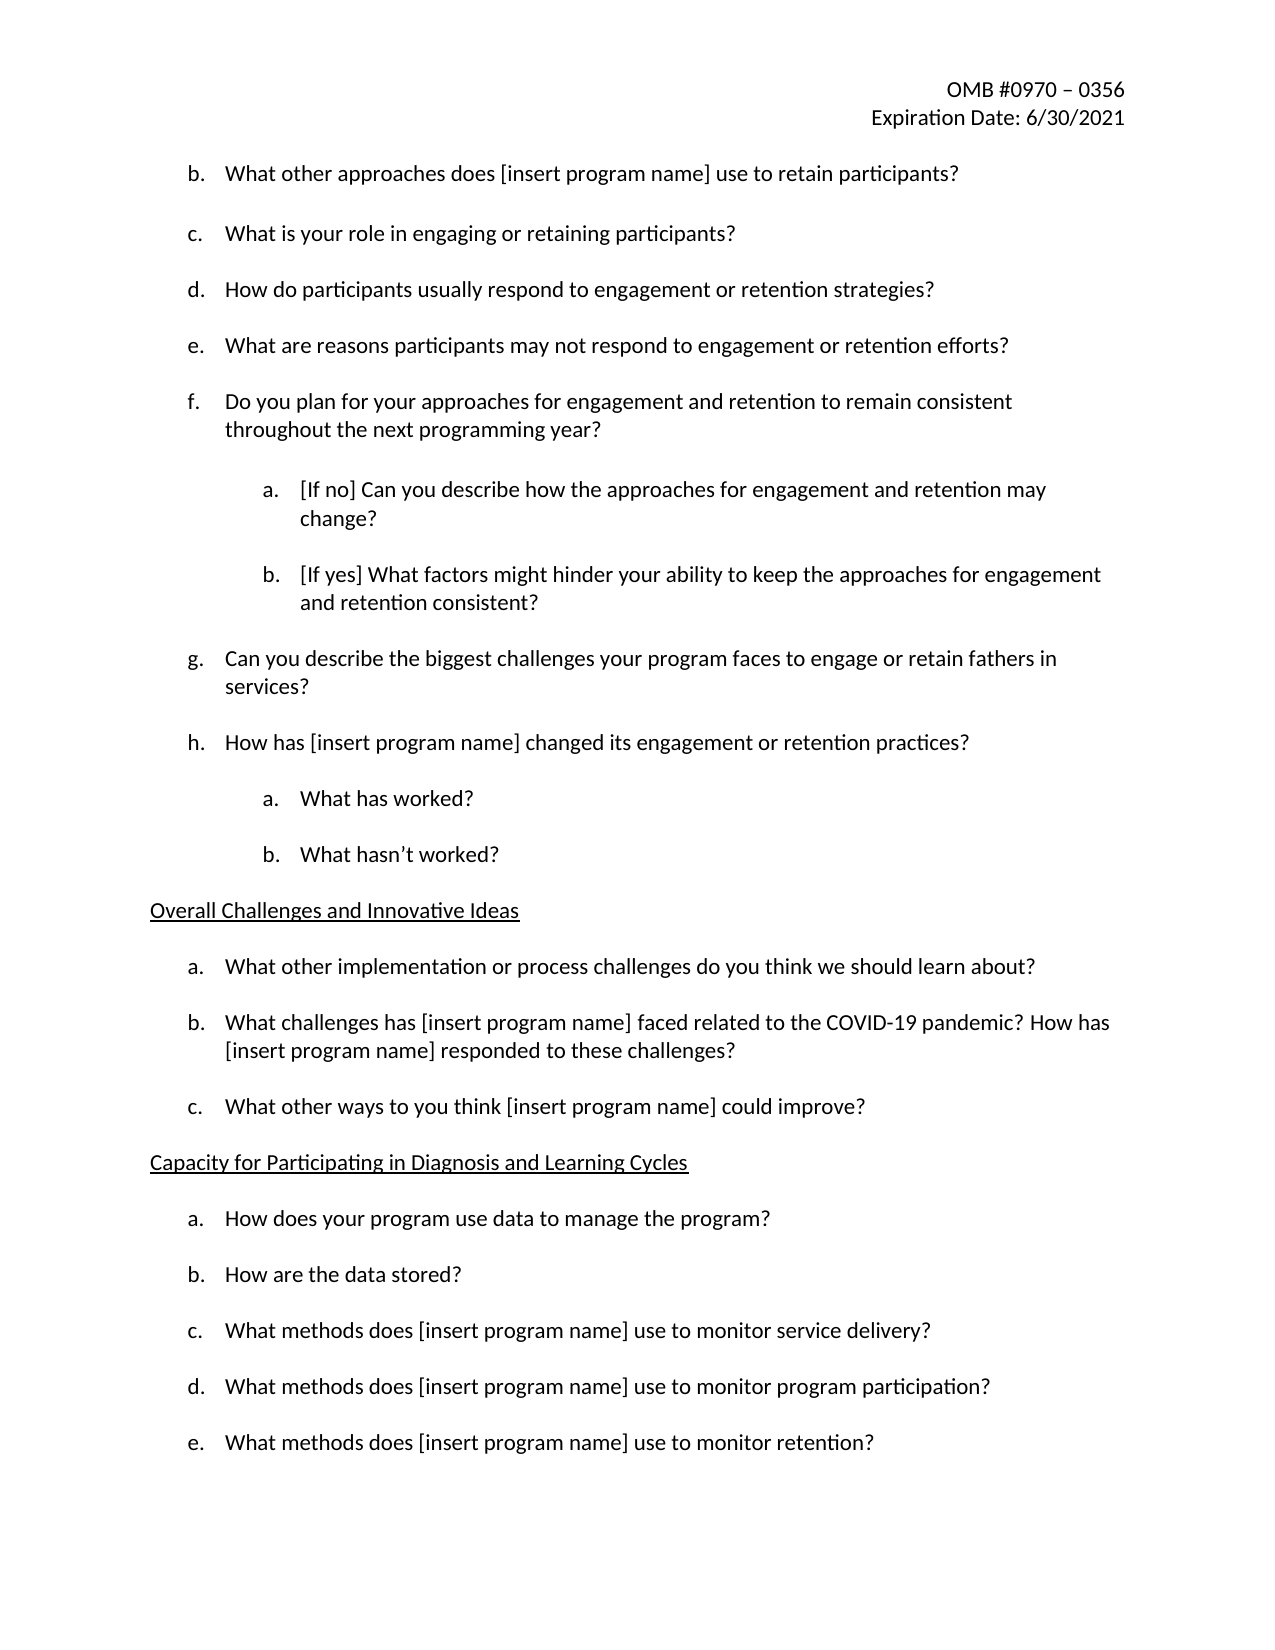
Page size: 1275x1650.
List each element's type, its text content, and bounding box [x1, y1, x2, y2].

list How has [insert program name] changed its engagement or retention practices? [187, 728, 1125, 756]
list What is your role in engaging or retaining participants? [187, 219, 1125, 247]
list What methods does [insert program name] use to monitor service delivery? [187, 1316, 1125, 1344]
list What methods does [insert program name] use to monitor program participation? [187, 1372, 1125, 1400]
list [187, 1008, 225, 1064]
list [If yes] What factors might hinder your ability to keep the approaches for engagement and retention consistent? [262, 560, 1125, 616]
list What methods does [insert program name] use to monitor retention? [187, 1428, 1125, 1456]
list What other implementation or process challenges do you think we should learn about? [187, 952, 1125, 980]
list What hasn’t worked? [262, 840, 1125, 868]
text Capacity for Participating in Diagnosis and Learning Cycles [150, 1148, 1125, 1176]
list What other approaches does [insert program name] use to retain participants? [187, 159, 1125, 187]
text Overall Challenges and Innovative Ideas [150, 896, 1125, 924]
list What are reasons participants may not respond to engagement or retention efforts? [187, 331, 1125, 359]
list How are the data stored? [187, 1260, 1125, 1288]
list What challenges has [insert program name] faced related to the COVID-19 pandemic? How has [insert program name] responded to these challenges? [747, 1008, 1125, 1064]
list Can you describe the biggest challenges your program faces to engage or retain fathers in services? [187, 644, 1125, 700]
list How do participants usually respond to engagement or retention strategies? [187, 275, 1125, 303]
list What has worked? [262, 784, 1125, 812]
list Do you plan for your approaches for engagement and retention to remain consistent throughout the next programming year? [187, 387, 1125, 443]
list [If no] Can you describe how the approaches for engagement and retention may change? [262, 476, 1125, 532]
list What other ways to you think [insert program name] could improve? [187, 1092, 1125, 1120]
list How does your program use data to manage the program? [187, 1204, 1125, 1232]
